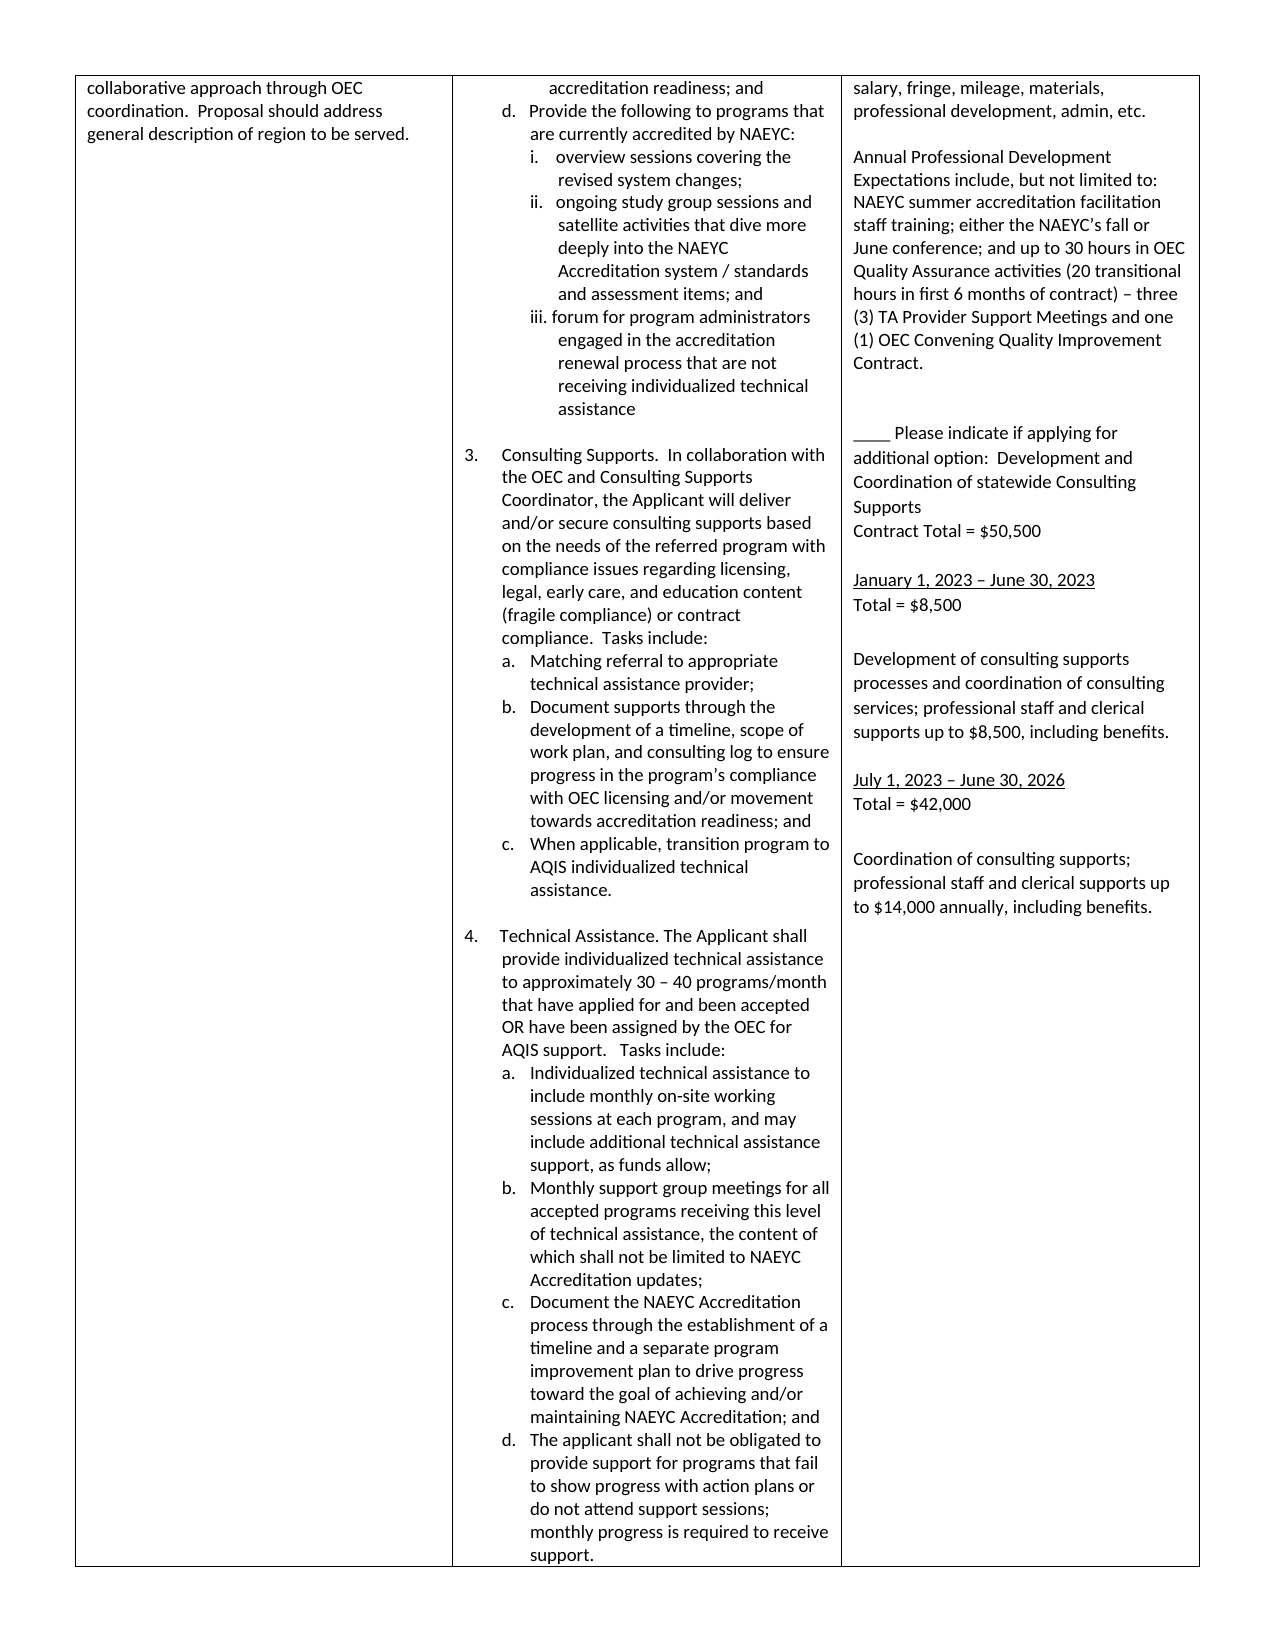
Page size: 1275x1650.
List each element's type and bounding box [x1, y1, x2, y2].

table_cell [842, 76, 1199, 1566]
table_cell [76, 76, 452, 1566]
table_cell [453, 76, 841, 1566]
